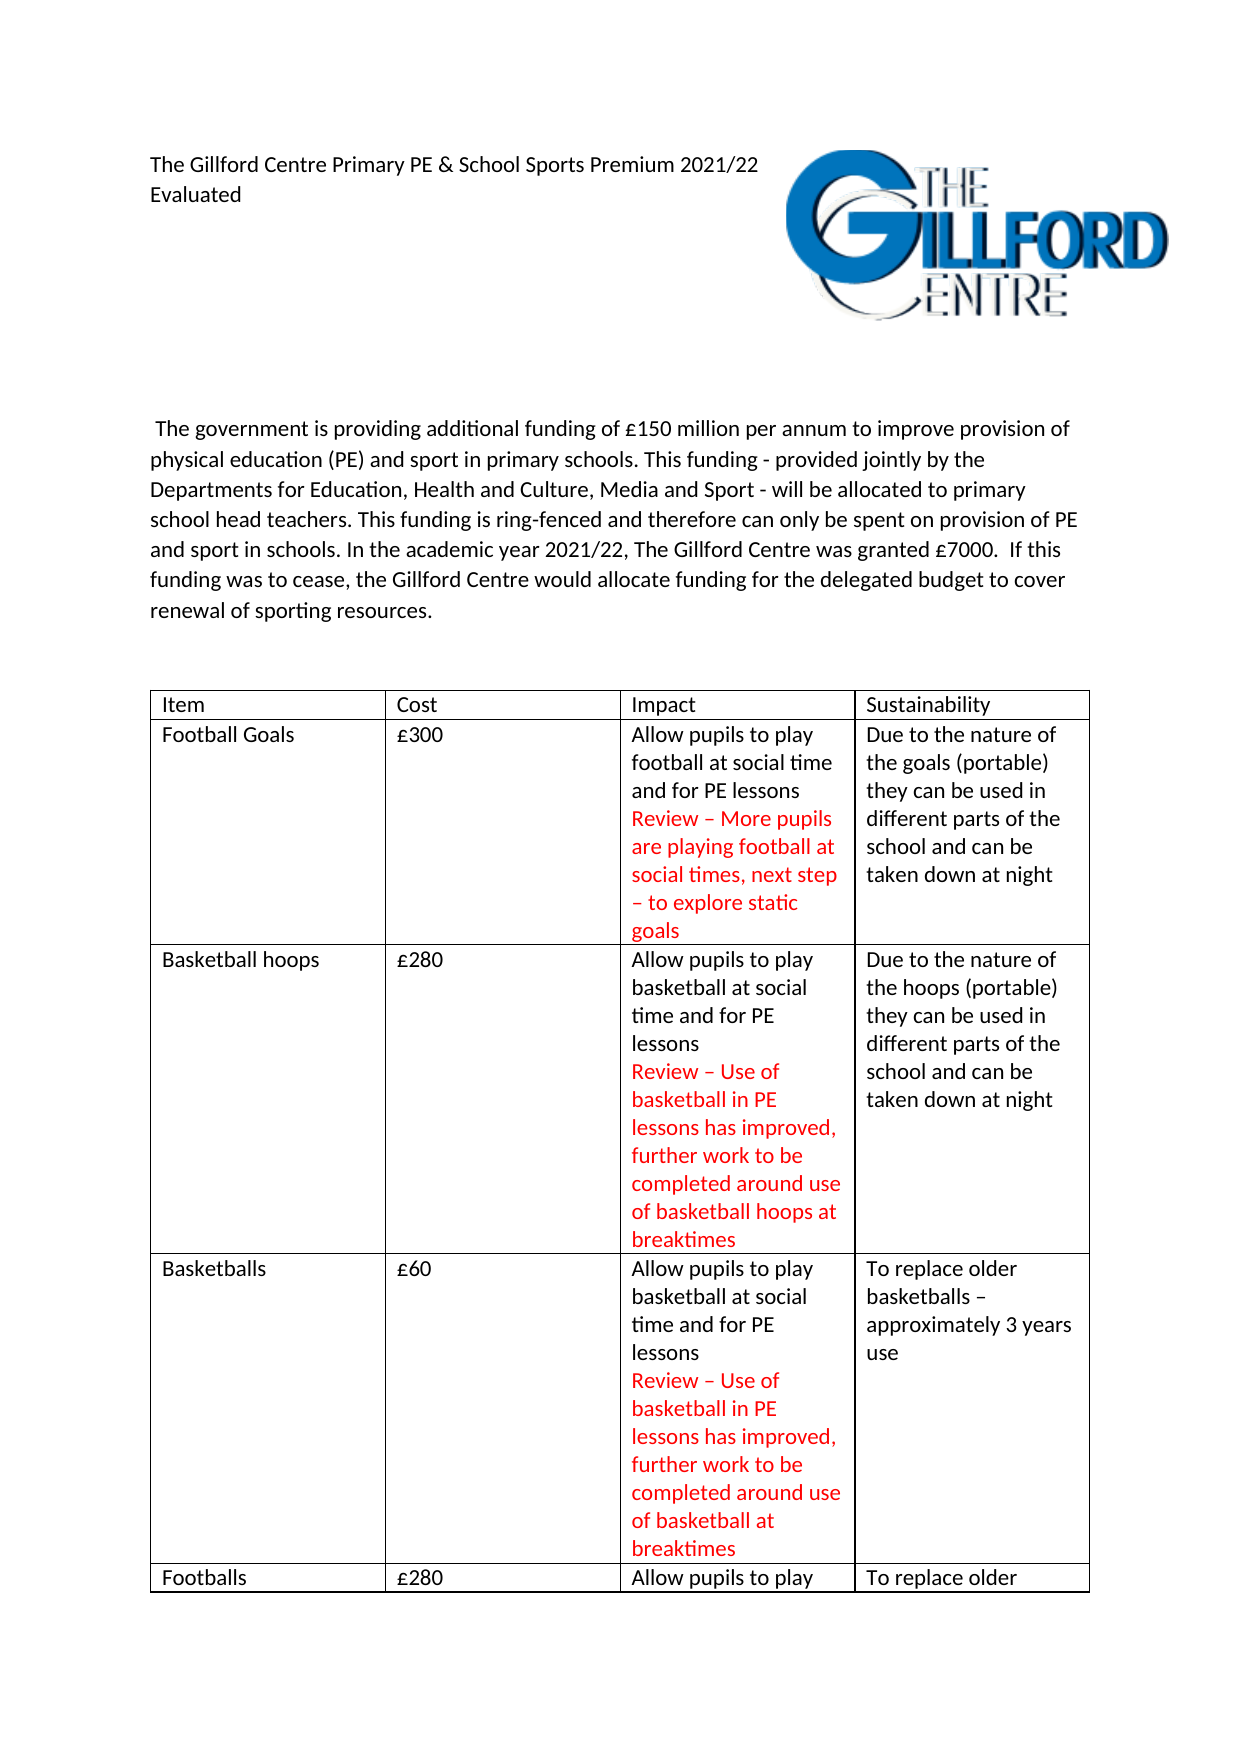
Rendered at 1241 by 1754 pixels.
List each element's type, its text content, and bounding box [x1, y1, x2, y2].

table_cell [856, 1564, 1089, 1591]
table_header Impact [621, 691, 854, 719]
text The Gillford Centre Primary PE & School Sports Premium 2021/22 Evaluated [150, 150, 786, 208]
table_header Cost [386, 691, 620, 719]
table_cell Allow pupils to play basketball at social time and for PE lessons Review – Use of basketball in PE lessons has improved, further work to be completed around use of basketball at breaktimes [621, 1254, 854, 1562]
table_cell To replace older basketballs – approximately 3 years use [856, 1254, 1089, 1562]
table_header Sustainability [856, 691, 1089, 719]
picture [786, 150, 1169, 321]
table_cell £280 [386, 945, 620, 1253]
table_cell Due to the nature of the hoops (portable) they can be used in different parts of the school and can be taken down at night [856, 945, 1089, 1253]
table_cell £60 [386, 1254, 620, 1562]
table_cell £300 [386, 720, 620, 944]
table_cell Allow pupils to play basketball at social time and for PE lessons Review – Use of basketball in PE lessons has improved, further work to be completed around use of basketball hoops at breaktimes [621, 945, 854, 1253]
table_cell Football Goals [151, 720, 385, 944]
table_cell Basketball hoops [151, 945, 385, 1253]
table_cell Due to the nature of the goals (portable) they can be used in different parts of the school and can be taken down at night [856, 720, 1089, 944]
table_cell £280 [386, 1564, 620, 1591]
table_header Item [151, 691, 385, 719]
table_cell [621, 1564, 854, 1591]
table_cell Basketballs [151, 1254, 385, 1562]
table_cell Footballs [151, 1564, 385, 1591]
table_cell Allow pupils to play football at social time and for PE lessons Review – More pupils are playing football at social times, next step – to explore static goals [621, 720, 854, 944]
text The government is providing additional funding of £150 million per annum to improve provision of physical education (PE) and sport in primary schools. This funding - provided jointly by the Departments for Education, Health and Culture, Media and Sport - will be allocated to primary school head teachers. This funding is ring-fenced and therefore can only be spent on provision of PE and sport in schools. In the academic year 2021/22, The Gillford Centre was granted £7000. If this funding was to cease, the Gillford Centre would allocate funding for the delegated budget to cover renewal of sporting resources. [150, 414, 1090, 624]
